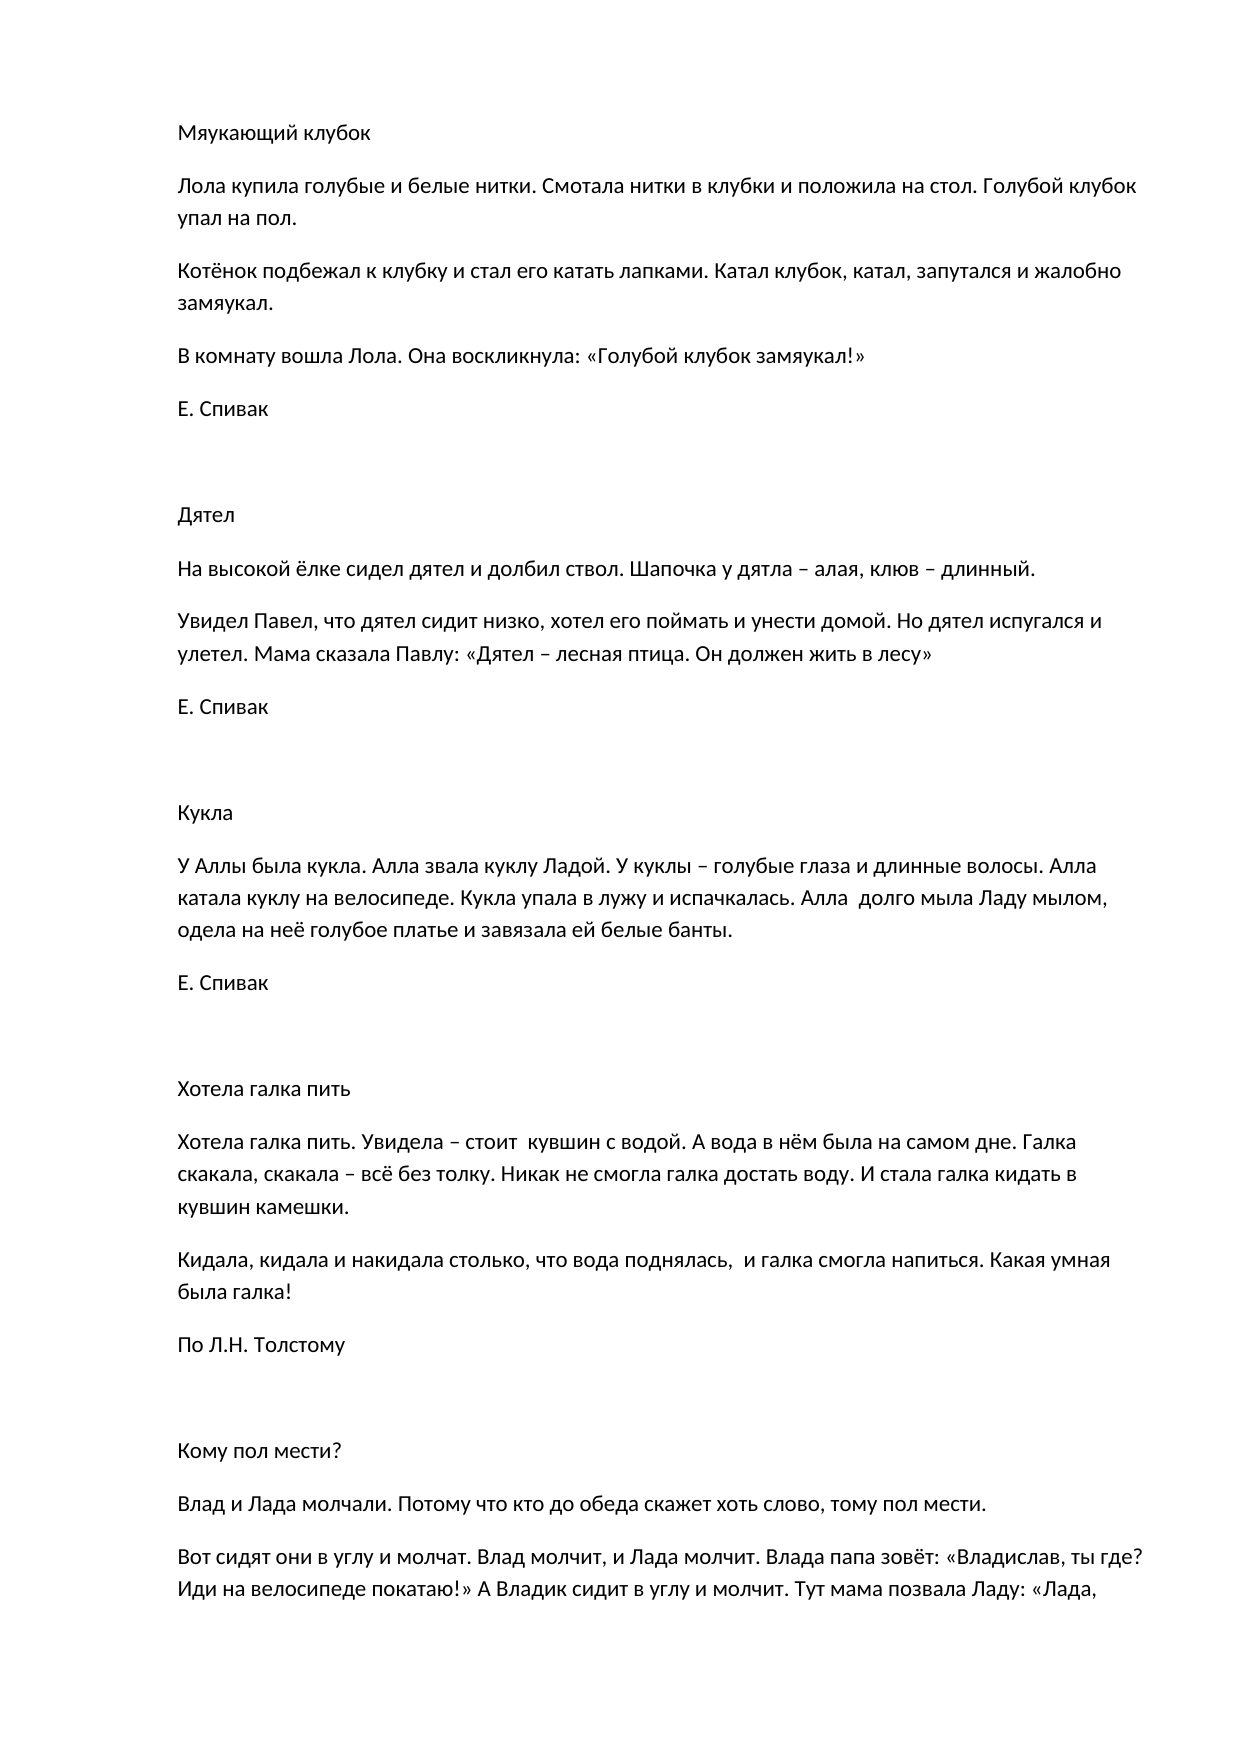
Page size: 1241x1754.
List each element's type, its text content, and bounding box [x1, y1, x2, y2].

text По Л.Н. Толстому [177, 1330, 1152, 1358]
text Хотела галка пить [177, 1074, 1152, 1102]
text Мяукающий клубок [177, 118, 1152, 146]
text Котёнок подбежал к клубку и стал его катать лапками. Катал клубок, катал, запутался и жалобно замяукал. [177, 256, 1152, 317]
text Кидала, кидала и накидала столько, что вода поднялась, и галка смогла напиться. Какая умная была галка! [177, 1245, 1152, 1305]
text Влад и Лада молчали. Потому что кто до обеда скажет хоть слово, тому пол мести. [177, 1489, 1152, 1517]
text Е. Спивак [177, 968, 1152, 996]
text У Аллы была кукла. Алла звала куклу Ладой. У куклы – голубые глаза и длинные волосы. Алла катала куклу на велосипеде. Кукла упала в лужу и испачкалась. Алла долго мыла Ладу мылом, одела на неё голубое платье и завязала ей белые банты. [177, 851, 1152, 943]
text Кому пол мести? [177, 1436, 1152, 1464]
text Лола купила голубые и белые нитки. Смотала нитки в клубки и положила на стол. Голубой клубок упал на пол. [177, 171, 1152, 231]
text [177, 1542, 1152, 1602]
text Е. Спивак [177, 394, 1152, 423]
text В комнату вошла Лола. Она воскликнула: «Голубой клубок замяукал!» [177, 342, 1152, 369]
text Кукла [177, 798, 1152, 826]
text Е. Спивак [177, 692, 1152, 720]
text Дятел [177, 501, 1152, 529]
text Хотела галка пить. Увидела – стоит кувшин с водой. А вода в нём была на самом дне. Галка скакала, скакала – всё без толку. Никак не смогла галка достать воду. И стала галка кидать в кувшин камешки. [177, 1127, 1152, 1220]
text Увидел Павел, что дятел сидит низко, хотел его поймать и унести домой. Но дятел испугался и улетел. Мама сказала Павлу: «Дятел – лесная птица. Он должен жить в лесу» [177, 607, 1152, 667]
text На высокой ёлке сидел дятел и долбил ствол. Шапочка у дятла – алая, клюв – длинный. [177, 554, 1152, 582]
